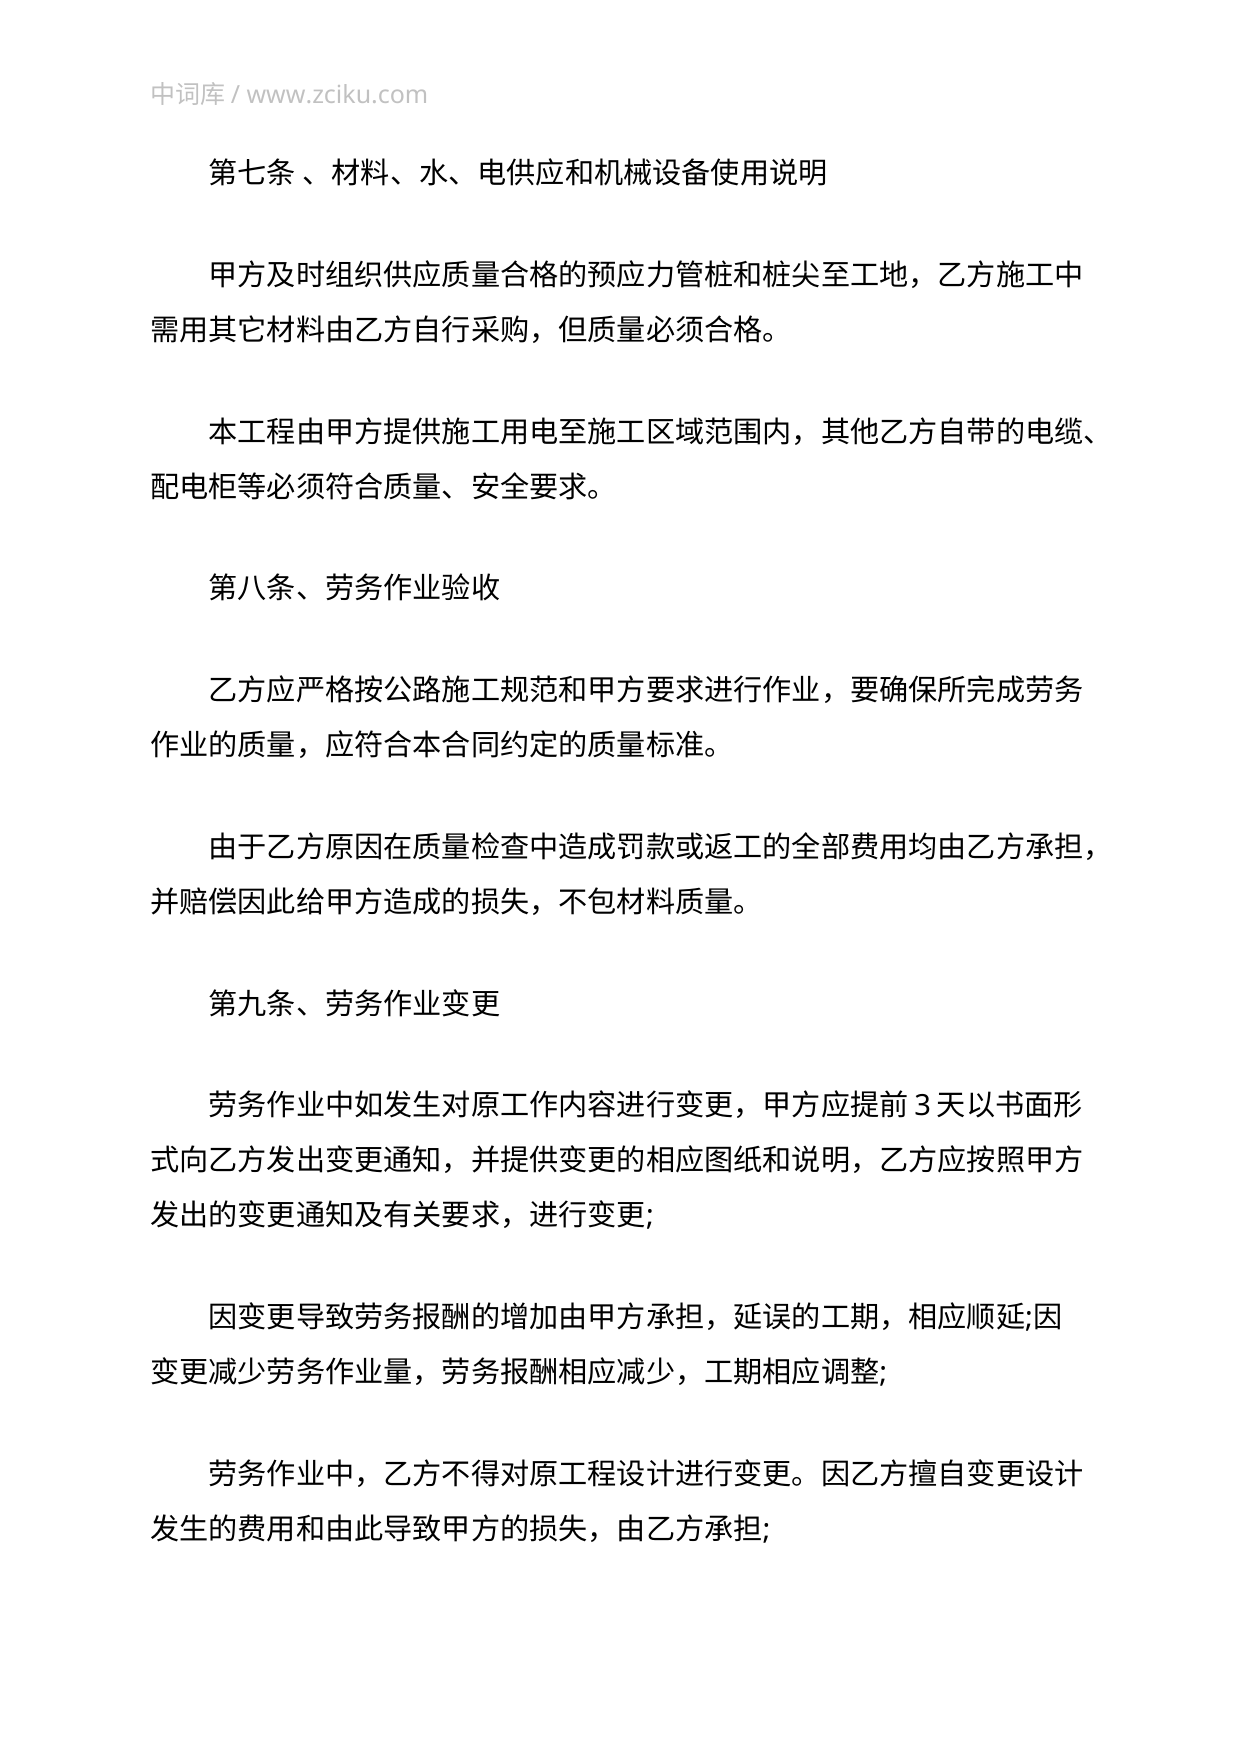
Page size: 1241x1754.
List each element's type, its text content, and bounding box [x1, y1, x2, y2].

text 第七条 、材料、水、电供应和机械设备使用说明 [150, 150, 1090, 192]
text 甲方及时组织供应质量合格的预应力管桩和桩尖至工地，乙方施工中需用其它材料由乙方自行采购，但质量必须合格。 [150, 252, 1090, 349]
text 本工程由甲方提供施工用电至施工区域范围内，其他乙方自带的电缆、配电柜等必须符合质量、安全要求。 [150, 408, 1090, 506]
text 乙方应严格按公路施工规范和甲方要求进行作业，要确保所完成劳务作业的质量，应符合本合同约定的质量标准。 [150, 667, 1090, 764]
text 劳务作业中如发生对原工作内容进行变更，甲方应提前3天以书面形式向乙方发出变更通知，并提供变更的相应图纸和说明，乙方应按照甲方发出的变更通知及有关要求，进行变更; [150, 1082, 1090, 1234]
text 第九条、劳务作业变更 [150, 980, 1090, 1022]
text 由于乙方原因在质量检查中造成罚款或返工的全部费用均由乙方承担，并赔偿因此给甲方造成的损失，不包材料质量。 [150, 823, 1090, 921]
text 因变更导致劳务报酬的增加由甲方承担，延误的工期，相应顺延;因变更减少劳务作业量，劳务报酬相应减少，工期相应调整; [150, 1294, 1090, 1391]
text 第八条、劳务作业验收 [150, 565, 1090, 607]
text 劳务作业中，乙方不得对原工程设计进行变更。因乙方擅自变更设计发生的费用和由此导致甲方的损失，由乙方承担; [150, 1451, 1090, 1548]
